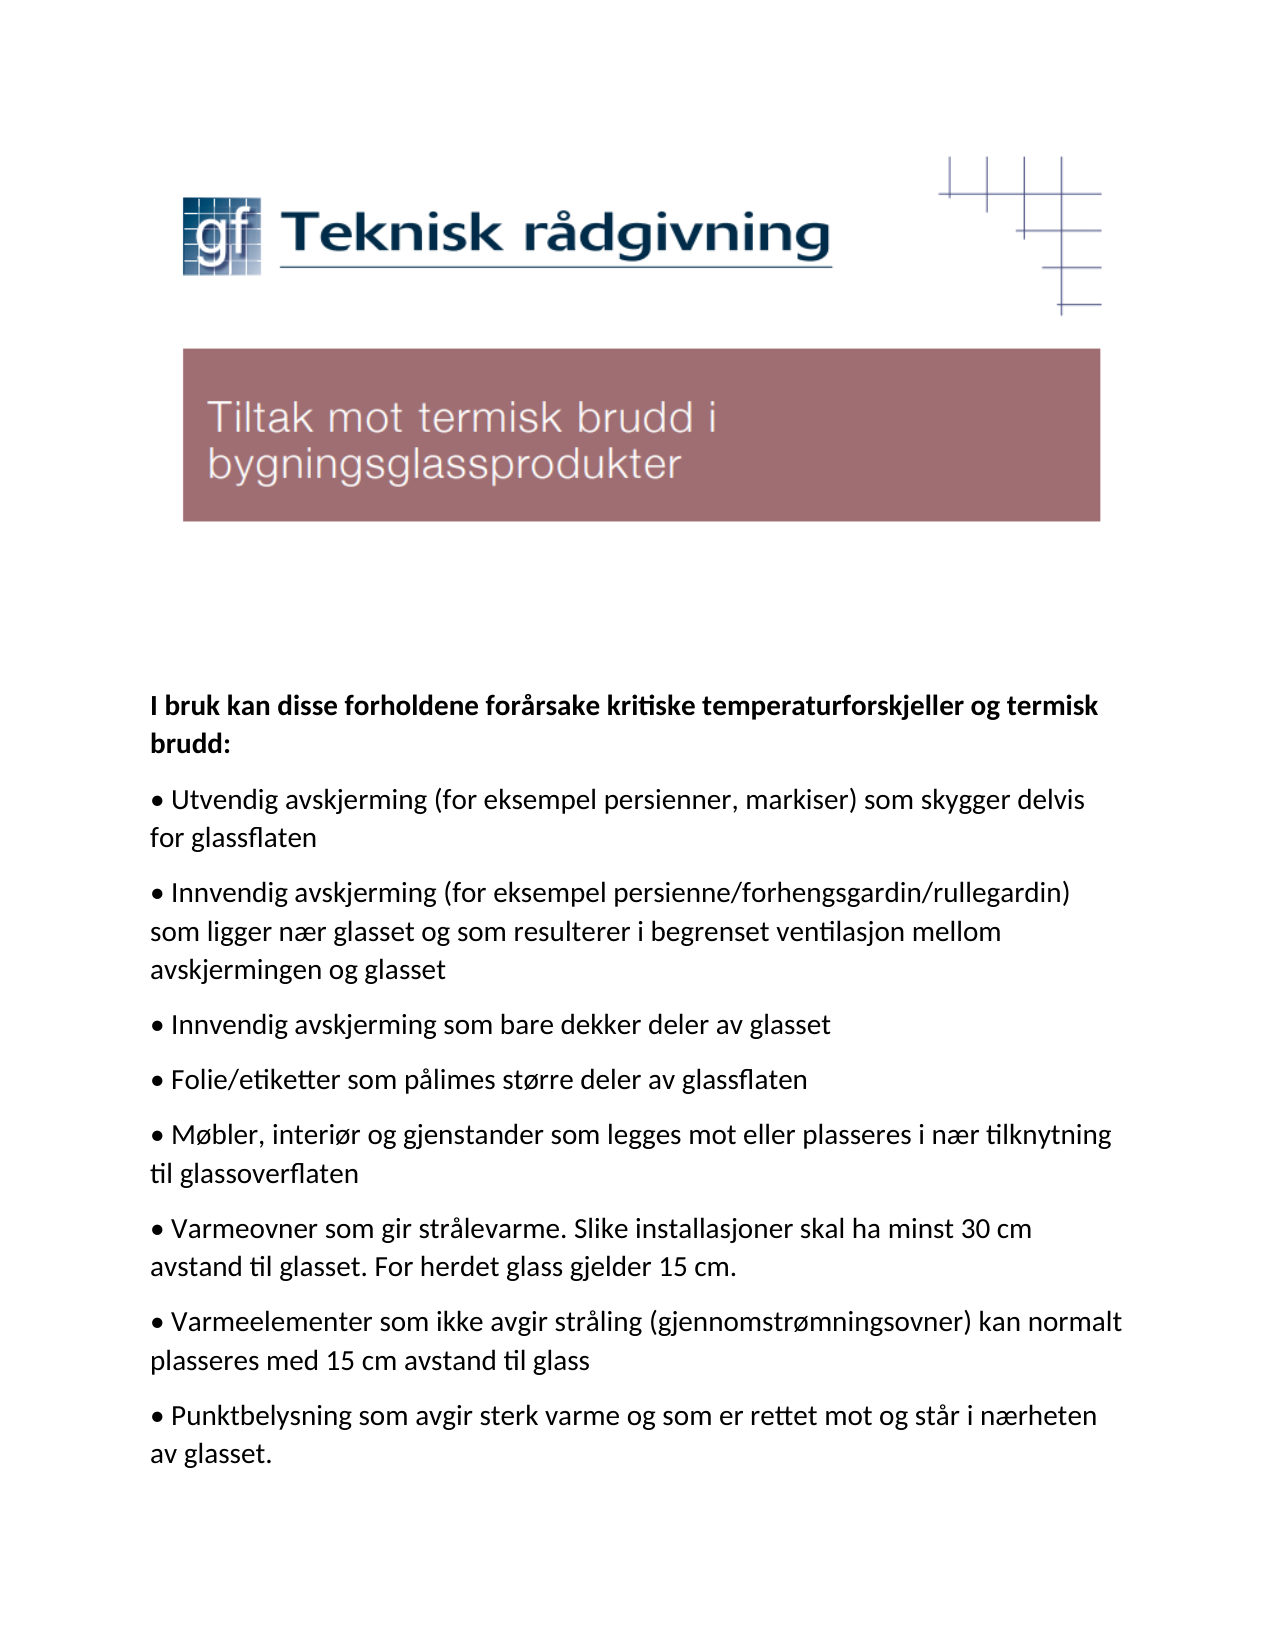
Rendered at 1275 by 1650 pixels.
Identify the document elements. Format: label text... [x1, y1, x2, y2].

text • Varmeelementer som ikke avgir stråling (gjennomstrømningsovner) kan normalt plasseres med 15 cm avstand til glass [150, 1303, 1125, 1378]
text • Innvendig avskjerming som bare dekker deler av glasset [150, 1006, 1125, 1042]
text I bruk kan disse forholdene forårsake kritiske temperaturforskjeller og termisk brudd: [150, 687, 1125, 761]
picture [150, 150, 1125, 528]
text • Punktbelysning som avgir sterk varme og som er rettet mot og står i nærheten av glasset. [150, 1397, 1125, 1471]
text • Innvendig avskjerming (for eksempel persienne/forhengsgardin/rullegardin) som ligger nær glasset og som resulterer i begrenset ventilasjon mellom avskjermingen og glasset [150, 874, 1125, 987]
text • Folie/etiketter som pålimes større deler av glassflaten [150, 1061, 1125, 1097]
text • Møbler, interiør og gjenstander som legges mot eller plasseres i nær tilknytning til glassoverflaten [150, 1116, 1125, 1191]
text • Utvendig avskjerming (for eksempel persienner, markiser) som skygger delvis for glassflaten [150, 781, 1125, 855]
text • Varmeovner som gir strålevarme. Slike installasjoner skal ha minst 30 cm avstand til glasset. For herdet glass gjelder 15 cm. [150, 1210, 1125, 1284]
